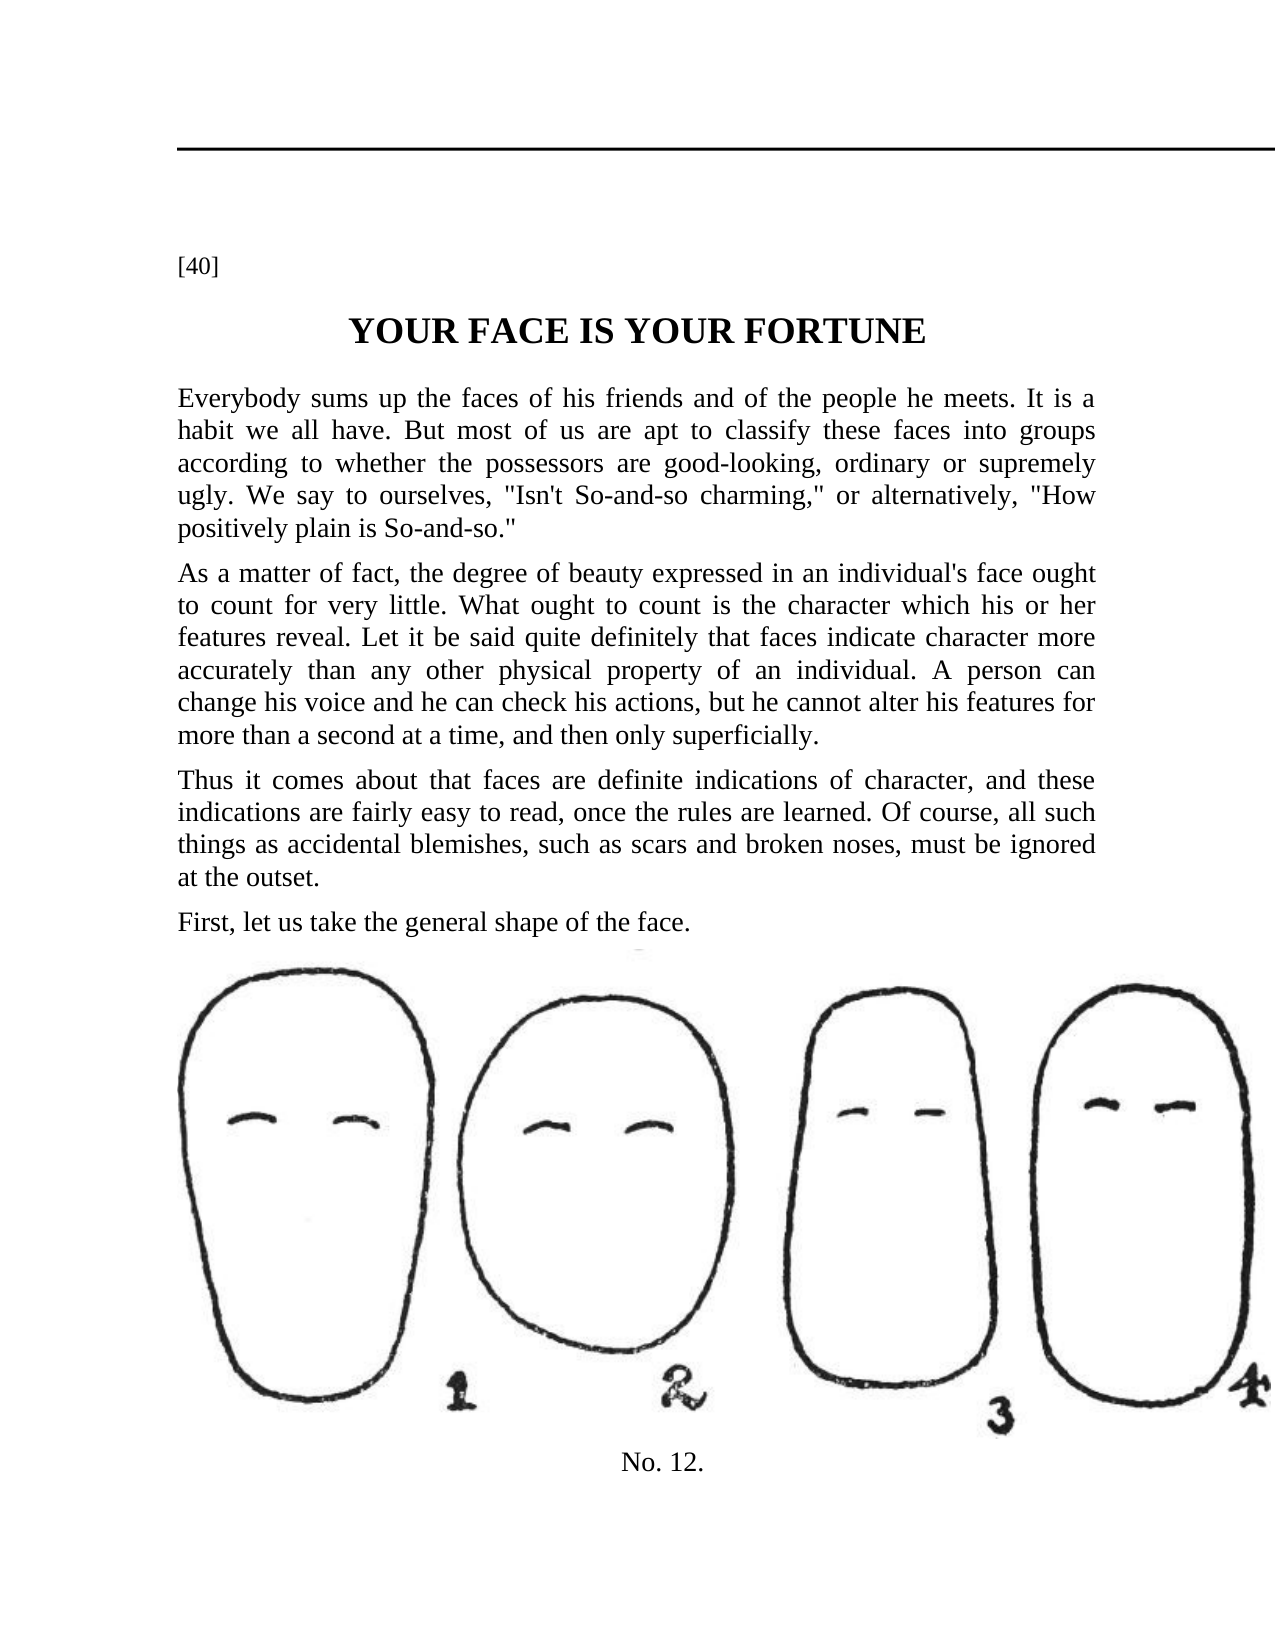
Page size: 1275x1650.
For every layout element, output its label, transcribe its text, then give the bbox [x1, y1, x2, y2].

text No. 12. [177, 1445, 1098, 1477]
text YOUR FACE IS YOUR FORTUNE [177, 309, 1098, 352]
text As a matter of fact, the degree of beauty expressed in an individual's face ought to count for very little. What ought to count is the character which his or her features reveal. Let it be said quite definitely that faces indicate character more accurately than any other physical property of an individual. A person can change his voice and he can check his actions, but he cannot alter his features for more than a second at a time, and then only superficially. [177, 556, 1098, 750]
text First, let us take the general shape of the face. [177, 905, 1098, 937]
text Everybody sums up the faces of his friends and of the people he meets. It is a habit we all have. But most of us are apt to classify these faces into groups according to whether the possessors are good-looking, ordinary or supremely ugly. We say to ourselves, "Isn't So-and-so charming," or alternatively, "How positively plain is So-and-so." [177, 381, 1098, 543]
text [40] [177, 251, 1098, 279]
text Thus it comes about that faces are definite indications of character, and these indications are fairly easy to read, once the rules are learned. Of course, all such things as accidental blemishes, such as scars and broken noses, must be ignored at the outset. [177, 763, 1098, 892]
picture [177, 949, 1271, 1439]
